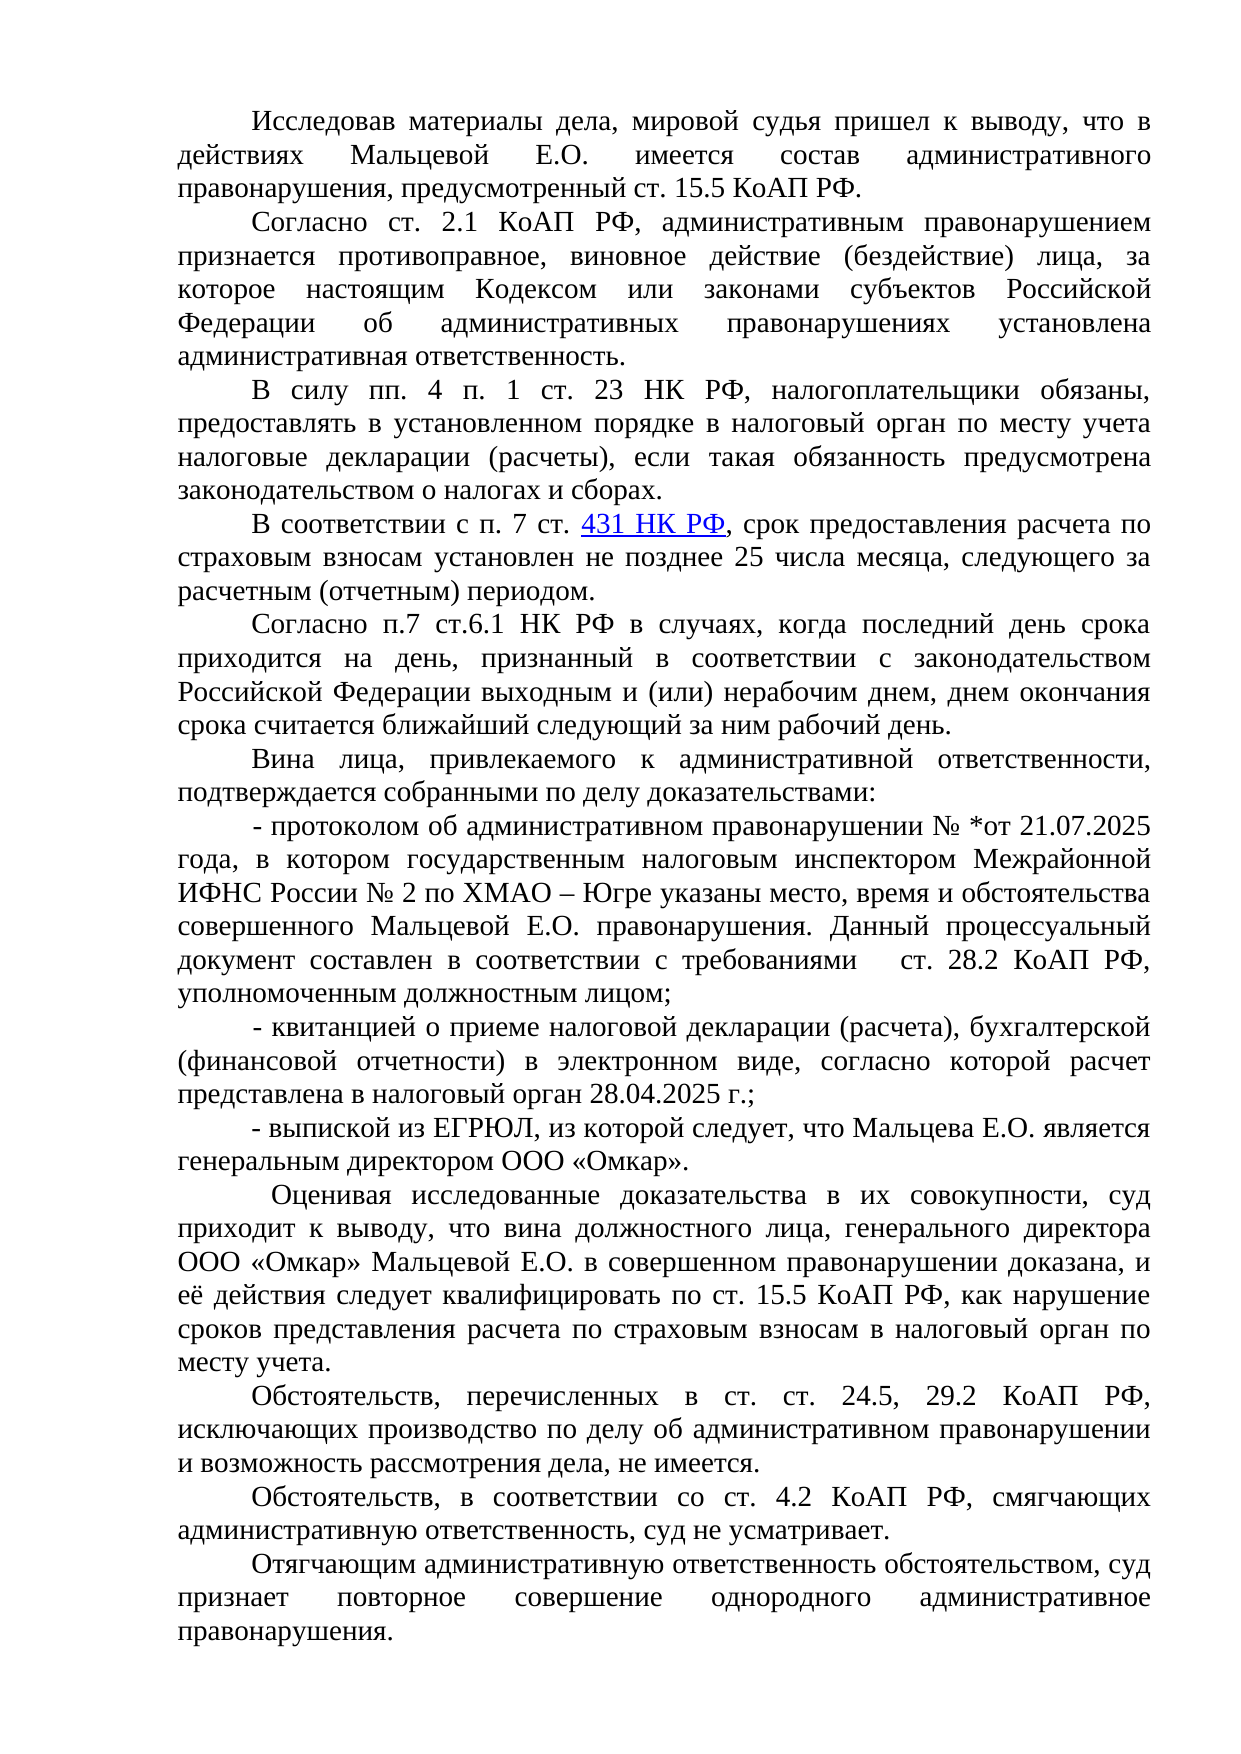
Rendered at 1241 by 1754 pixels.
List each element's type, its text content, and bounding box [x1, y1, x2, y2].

text Исследовав материалы дела, мировой судья пришел к выводу, что в действиях Мальцевой Е.О. имеется состав административного правонарушения, предусмотренный ст. 15.5 КоАП РФ. [177, 103, 1152, 204]
text - выпиской из ЕГРЮЛ, из которой следует, что Мальцева Е.О. является генеральным директором ООО «Омкар». [177, 1110, 1152, 1177]
text - протоколом об административном правонарушении № *от 21.07.2025 года, в котором государственным налоговым инспектором Межрайонной ИФНС России № 2 по ХМАО – Югре указаны место, время и обстоятельства совершенного Мальцевой Е.О. правонарушения. Данный процессуальный документ составлен в соответствии с требованиями ст. 28.2 КоАП РФ, уполномоченным должностным лицом; [177, 808, 1152, 1009]
text В силу пп. 4 п. 1 ст. 23 НК РФ, налогоплательщики обязаны, предоставлять в установленном порядке в налоговый орган по месту учета налоговые декларации (расчеты), если такая обязанность предусмотрена законодательством о налогах и сборах. [177, 372, 1152, 506]
text Согласно п.7 ст.6.1 НК РФ в случаях, когда последний день срока приходится на день, признанный в соответствии с законодательством Российской Федерации выходным и (или) нерабочим днем, днем окончания срока считается ближайший следующий за ним рабочий день. [177, 607, 1152, 741]
text В соответствии с п. 7 ст. 431 НК РФ, срок предоставления расчета по страховым взносам установлен не позднее 25 числа месяца, следующего за расчетным (отчетным) периодом. [177, 506, 1152, 607]
text - квитанцией о приеме налоговой декларации (расчета), бухгалтерской (финансовой отчетности) в электронном виде, согласно которой расчет представлена в налоговый орган 28.04.2025 г.; [177, 1009, 1152, 1110]
text Оценивая исследованные доказательства в их совокупности, суд приходит к выводу, что вина должностного лица, генерального директора ООО «Омкар» Мальцевой Е.О. в совершенном правонарушении доказана, и её действия следует квалифицировать по ст. 15.5 КоАП РФ, как нарушение сроков представления расчета по страховым взносам в налоговый орган по месту учета. [177, 1177, 1152, 1378]
text Вина лица, привлекаемого к административной ответственности, подтверждается собранными по делу доказательствами: [177, 741, 1152, 808]
text Отягчающим административную ответственность обстоятельством, суд признает повторное совершение однородного административное правонарушения. [177, 1546, 1152, 1646]
text Согласно ст. 2.1 КоАП РФ, административным правонарушением признается противоправное, виновное действие (бездействие) лица, за которое настоящим Кодексом или законами субъектов Российской Федерации об административных правонарушениях установлена административная ответственность. [177, 204, 1152, 372]
text Обстоятельств, перечисленных в ст. ст. 24.5, 29.2 КоАП РФ, исключающих производство по делу об административном правонарушении и возможность рассмотрения дела, не имеется. [177, 1378, 1152, 1479]
text Обстоятельств, в соответствии со ст. 4.2 КоАП РФ, смягчающих административную ответственность, суд не усматривает. [177, 1479, 1152, 1546]
